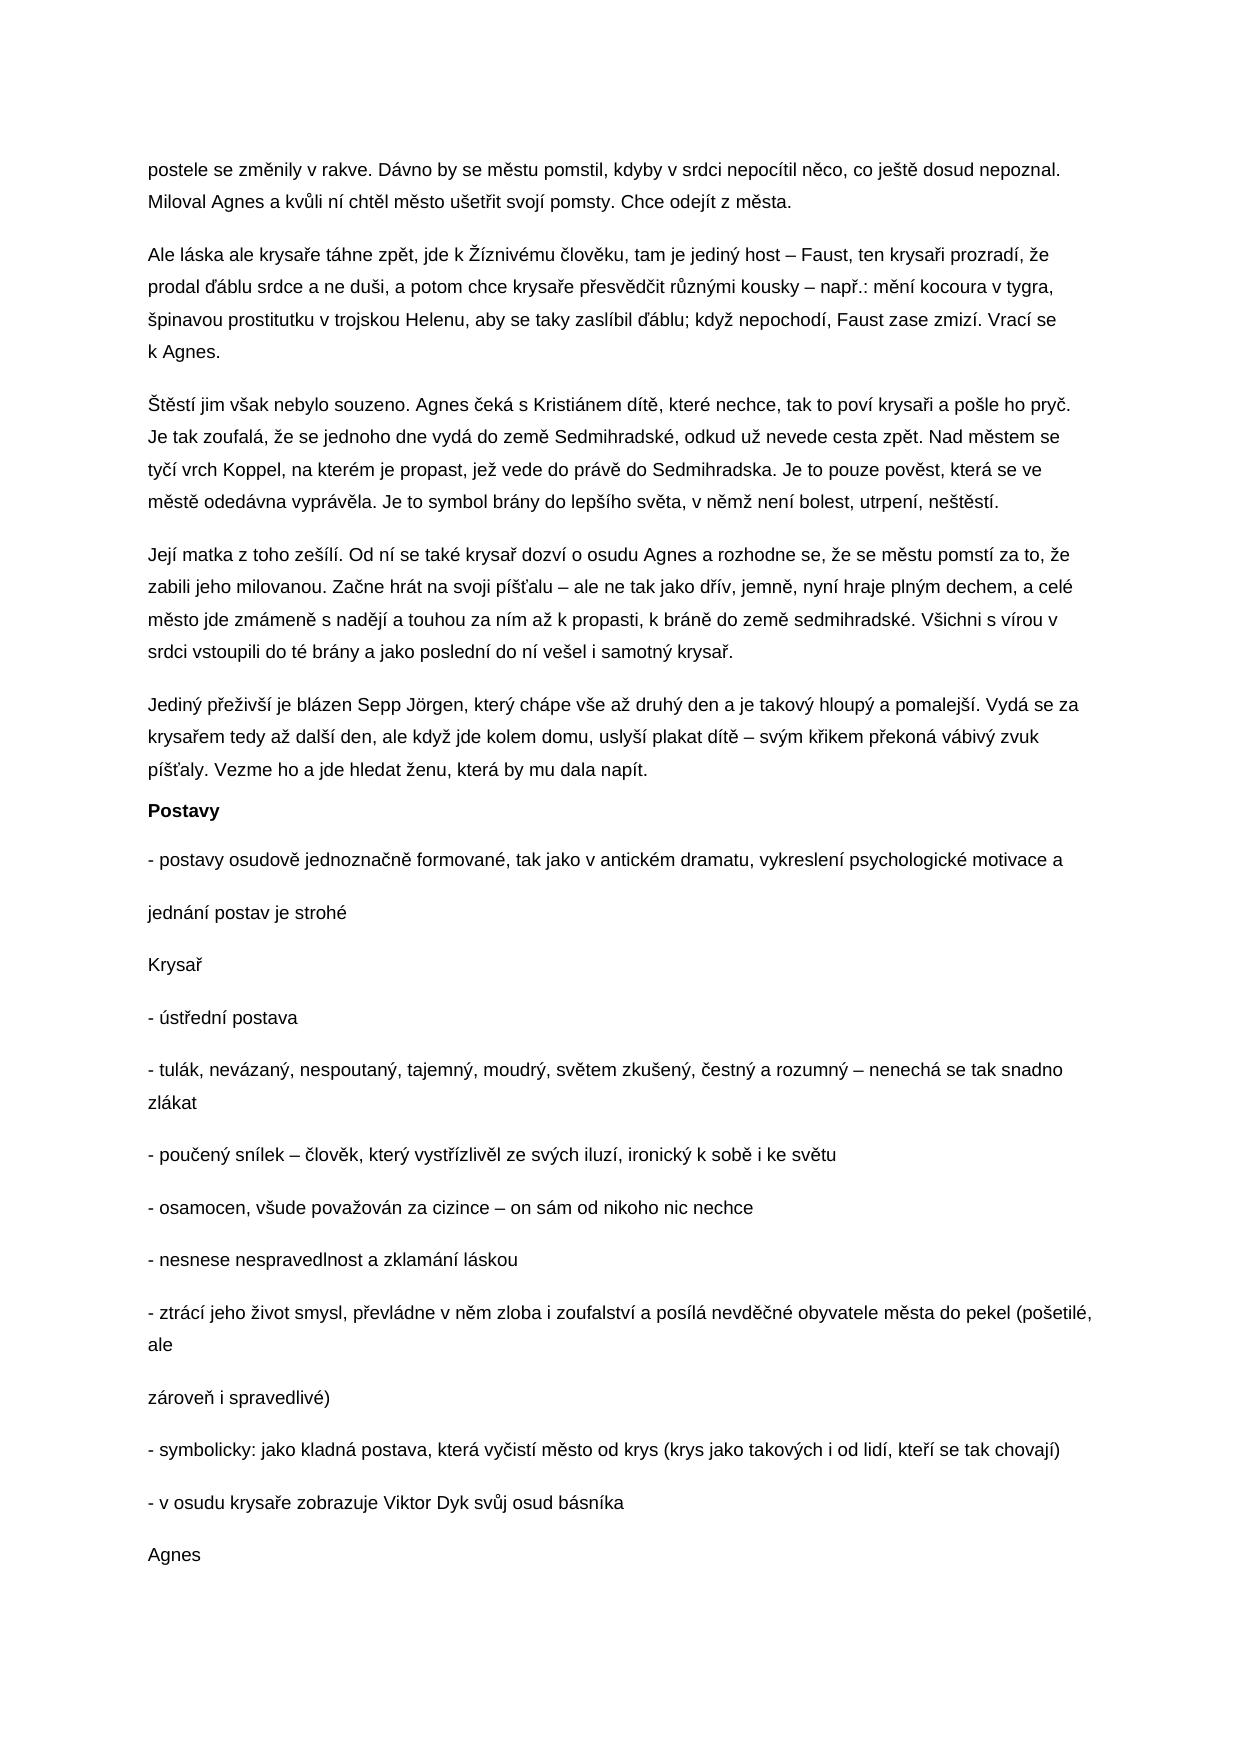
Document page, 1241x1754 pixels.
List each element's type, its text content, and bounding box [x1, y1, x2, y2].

text Štěstí jim však nebylo souzeno. Agnes čeká s Kristiánem dítě, které nechce, tak to poví krysaři a pošle ho pryč. Je tak zoufalá, že se jednoho dne vydá do země Sedmihradské, odkud už nevede cesta zpět. Nad městem se tyčí vrch Koppel, na kterém je propast, jež vede do právě do Sedmihradska. Je to pouze pověst, která se ve městě odedávna vyprávěla. Je to symbol brány do lepšího světa, v němž není bolest, utrpení, neštěstí. [148, 383, 1093, 513]
text - poučený snílek – člověk, který vystřízlivěl ze svých iluzí, ironický k sobě i ke světu [148, 1133, 1093, 1166]
text Jediný přeživší je blázen Sepp Jörgen, který chápe vše až druhý den a je takový hloupý a pomalejší. Vydá se za krysařem tedy až další den, ale když jde kolem domu, uslyší plakat dítě – svým křikem překoná vábivý zvuk píšťaly. Vezme ho a jde hledat ženu, která by mu dala napít. [148, 683, 1093, 780]
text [148, 148, 1093, 213]
text zároveň i spravedlivé) [148, 1376, 1093, 1408]
text - v osudu krysaře zobrazuje Viktor Dyk svůj osud básníka [148, 1481, 1093, 1513]
text Ale láska ale krysaře táhne zpět, jde k Žíznivému člověku, tam je jediný host – Faust, ten krysaři prozradí, že prodal ďáblu srdce a ne duši, a potom chce krysaře přesvědčit různými kousky – např.: mění kocoura v tygra, špinavou prostitutku v trojskou Helenu, aby se taky zaslíbil ďáblu; když nepochodí, Faust zase zmizí. Vrací se k Agnes. [148, 233, 1093, 363]
text Agnes [148, 1533, 1093, 1566]
text - postavy osudově jednoznačně formované, tak jako v antickém dramatu, vykreslení psychologické motivace a [148, 838, 1093, 871]
text - nesnese nespravedlnost a zklamání láskou [148, 1238, 1093, 1271]
text - ztrácí jeho život smysl, převládne v něm zloba i zoufalství a posílá nevděčné obyvatele města do pekel (pošetilé, ale [148, 1291, 1093, 1356]
subtitle Postavy [148, 800, 1093, 822]
text jednání postav je strohé [148, 891, 1093, 923]
text - tulák, nevázaný, nespoutaný, tajemný, moudrý, světem zkušený, čestný a rozumný – nenechá se tak snadno zlákat [148, 1048, 1093, 1113]
text Krysař [148, 943, 1093, 976]
text - ústřední postava [148, 996, 1093, 1028]
text Její matka z toho zešílí. Od ní se také krysař dozví o osudu Agnes a rozhodne se, že se městu pomstí za to, že zabili jeho milovanou. Začne hrát na svoji píšťalu – ale ne tak jako dřív, jemně, nyní hraje plným dechem, a celé město jde zmámeně s nadějí a touhou za ním až k propasti, k bráně do země sedmihradské. Všichni s vírou v srdci vstoupili do té brány a jako poslední do ní vešel i samotný krysař. [148, 533, 1093, 663]
text - symbolicky: jako kladná postava, která vyčistí město od krys (krys jako takových i od lidí, kteří se tak chovají) [148, 1428, 1093, 1461]
text - osamocen, všude považován za cizince – on sám od nikoho nic nechce [148, 1186, 1093, 1218]
